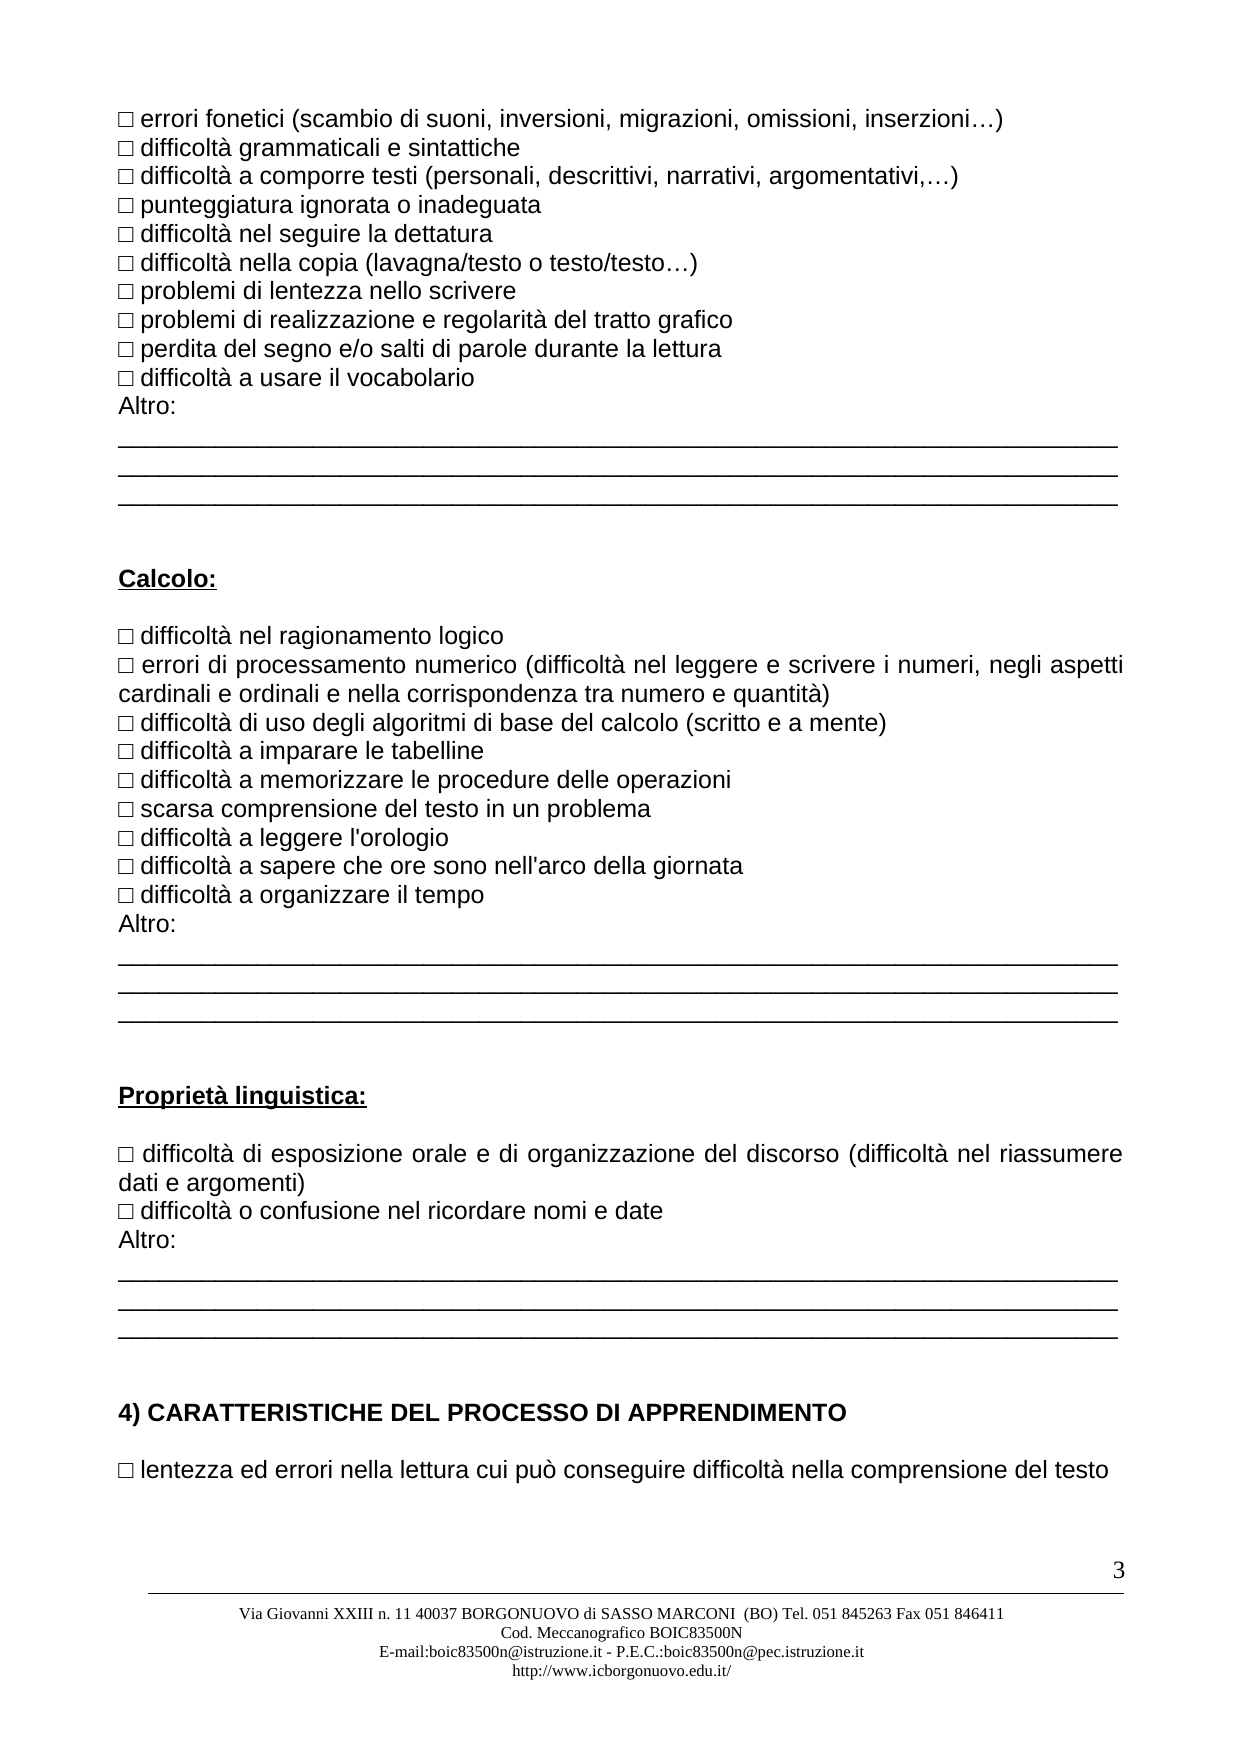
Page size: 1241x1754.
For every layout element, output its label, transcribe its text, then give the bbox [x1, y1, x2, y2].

text Calcolo: [118, 564, 1125, 592]
text □ errori di processamento numerico (difficoltà nel leggere e scrivere i numeri, negli aspetti cardinali e ordinali e nella corrispondenza tra numero e quantità) [118, 650, 1125, 707]
text □ problemi di realizzazione e regolarità del tratto grafico [118, 305, 1125, 334]
text □ difficoltà o confusione nel ricordare nomi e date [118, 1196, 1125, 1225]
text Proprietà linguistica: [118, 1081, 1125, 1110]
text □ difficoltà a memorizzare le procedure delle operazioni [118, 765, 1125, 794]
text □ difficoltà di uso degli algoritmi di base del calcolo (scritto e a mente) [118, 707, 1125, 736]
text □ scarsa comprensione del testo in un problema [118, 794, 1125, 822]
text □ difficoltà di esposizione orale e di organizzazione del discorso (difficoltà nel riassumere dati e argomenti) [118, 1139, 1125, 1196]
text 4) CARATTERISTICHE DEL PROCESSO DI APPRENDIMENTO [118, 1397, 1125, 1426]
text □ problemi di lentezza nello scrivere [118, 276, 1125, 305]
text □ difficoltà grammaticali e sintattiche [118, 132, 1125, 161]
text □ difficoltà a organizzare il tempo [118, 880, 1125, 909]
text Altro: [118, 1225, 1125, 1254]
text Altro: [118, 909, 1125, 937]
text Altro: [118, 391, 1125, 420]
text □ difficoltà a sapere che ore sono nell'arco della giornata [118, 851, 1125, 880]
text □ difficoltà a comporre testi (personali, descrittivi, narrativi, argomentativi,…) [118, 161, 1125, 190]
text □ lentezza ed errori nella lettura cui può conseguire difficoltà nella comprensione del testo [118, 1455, 1125, 1484]
text □ difficoltà a leggere l'orologio [118, 822, 1125, 851]
text □ difficoltà nel seguire la dettatura [118, 219, 1125, 247]
text □ punteggiatura ignorata o inadeguata [118, 190, 1125, 219]
text □ difficoltà nel ragionamento logico [118, 621, 1125, 650]
text □ errori fonetici (scambio di suoni, inversioni, migrazioni, omissioni, inserzioni…) [118, 104, 1125, 132]
text □ difficoltà a usare il vocabolario [118, 362, 1125, 391]
text □ difficoltà a imparare le tabelline [118, 736, 1125, 765]
text □ difficoltà nella copia (lavagna/testo o testo/testo…) [118, 247, 1125, 276]
text □ perdita del segno e/o salti di parole durante la lettura [118, 334, 1125, 362]
